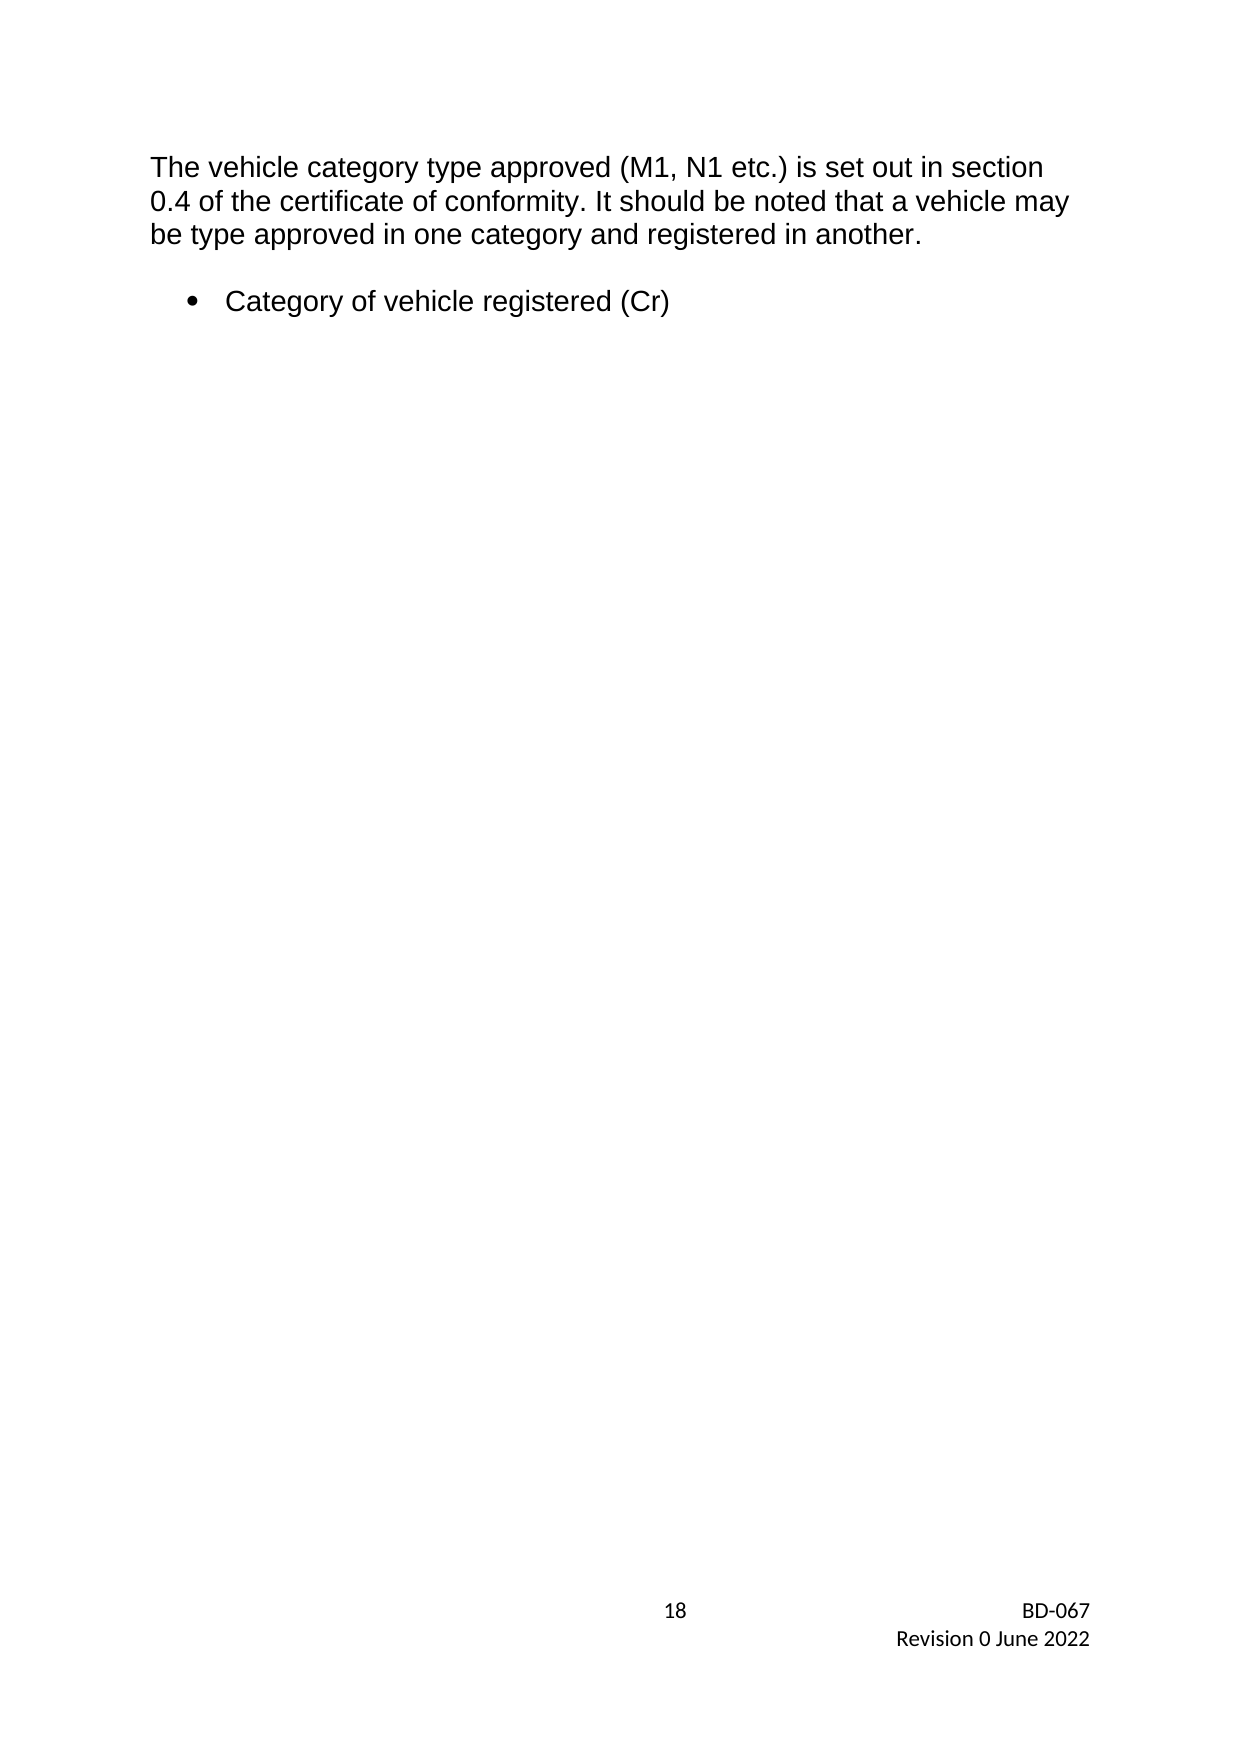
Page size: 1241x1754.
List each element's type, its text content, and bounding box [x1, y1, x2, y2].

list Category of vehicle registered (Cr) [187, 284, 1090, 318]
text The vehicle category type approved (M1, N1 etc.) is set out in section 0.4 of the certificate of conformity. It should be noted that a vehicle may be type approved in one category and registered in another. [150, 150, 1090, 251]
